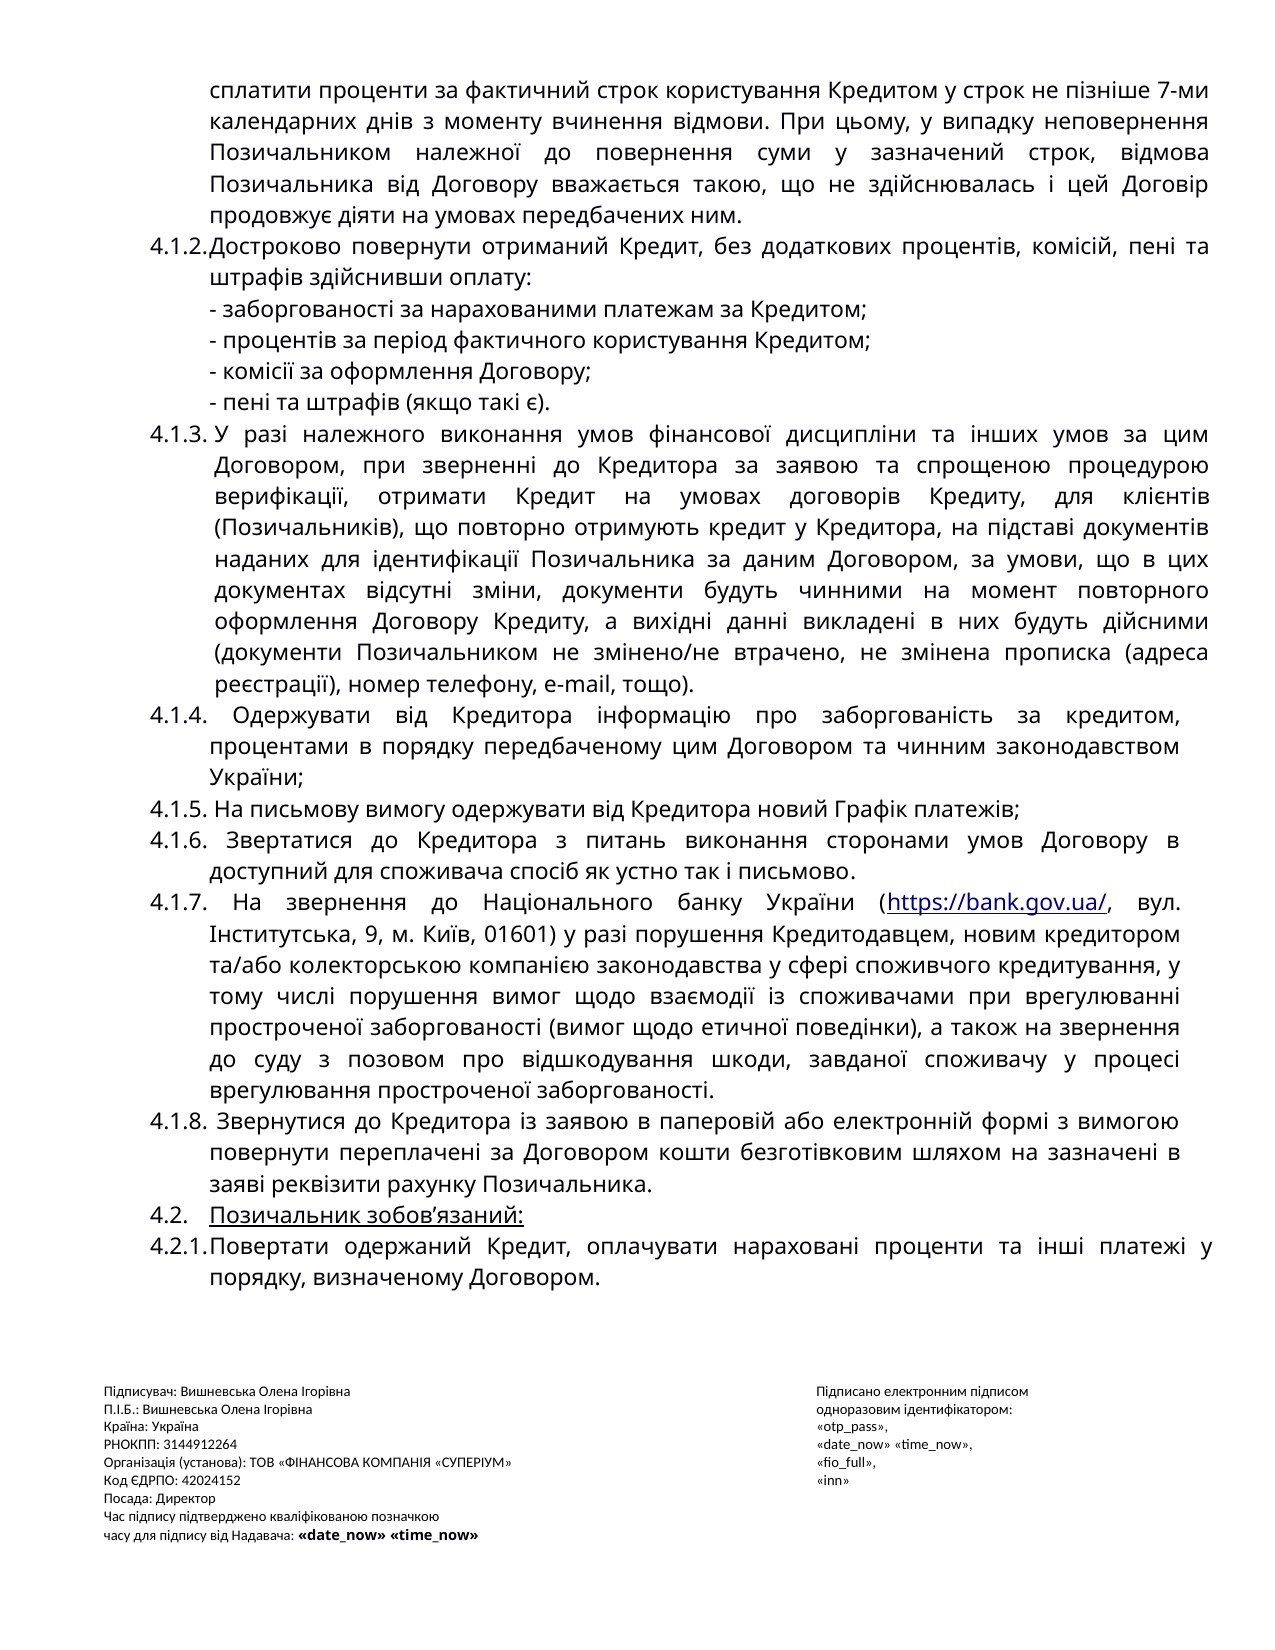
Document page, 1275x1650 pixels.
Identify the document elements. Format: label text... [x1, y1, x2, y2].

text 4.1.7. На звернення до Національного банку України (https://bank.gov.ua/, вул. Інститутська, 9, м. Київ, 01601) у разі порушення Кредитодавцем, новим кредитором та/або колекторською компанією законодавства у сфері споживчого кредитування, у тому числі порушення вимог щодо взаємодії із споживачами при врегулюванні простроченої заборгованості (вимог щодо етичної поведінки), а також на звернення до суду з позовом про відшкодування шкоди, завданої споживачу у процесі врегулювання простроченої заборгованості. [150, 886, 1181, 1105]
text 4.1.6. Звертатися до Кредитора з питань виконання сторонами умов Договору в доступний для споживача спосіб як устно так і письмово. [150, 824, 1181, 886]
text 4.2. Позичальник зобов’язаний: [150, 1199, 1187, 1230]
text 4.2.1. Повертати одержаний Кредит, оплачувати нараховані проценти та інші платежі у порядку, визначеному Договором. [150, 1230, 1213, 1293]
text 4.1.3. У разі належного виконання умов фінансової дисципліни та інших умов за цим Договором, при зверненні до Кредитора за заявою та спрощеною процедурою верифікації, отримати Кредит на умовах договорів Кредиту, для клієнтів (Позичальників), що повторно отримують кредит у Кредитора, на підставі документів наданих для ідентифікації Позичальника за даним Договором, за умови, що в цих документах відсутні зміни, документи будуть чинними на момент повторного оформлення Договору Кредиту, а вихідні данні викладені в них будуть дійсними (документи Позичальником не змінено/не втрачено, не змінена прописка (адреса реєстрації), номер телефону, e-mail, тощо). [150, 418, 1210, 699]
text 4.1.4. Одержувати від Кредитора інформацію про заборгованість за кредитом, процентами в порядку передбаченому цим Договором та чинним законодавством України; [150, 699, 1181, 793]
text 4.1.2. Достроково повернути отриманий Кредит, без додаткових процентів, комісій, пені та штрафів здійснивши оплату: [150, 230, 1210, 293]
text - комісії за оформлення Договору; [209, 355, 1187, 386]
text - пені та штрафів (якщо такі є). [209, 386, 1187, 418]
text 4.1.8. Звернутися до Кредитора із заявою в паперовій або електронній формі з вимогою повернути переплачені за Договором кошти безготівковим шляхом на зазначені в заяві реквізити рахунку Позичальника. [150, 1105, 1181, 1199]
text - заборгованості за нарахованими платежам за Кредитом; [209, 293, 1187, 324]
text 4.1.5. На письмову вимогу одержувати від Кредитора новий Графік платежів; [150, 793, 1181, 824]
text - процентів за період фактичного користування Кредитом; [209, 324, 1187, 355]
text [150, 74, 1210, 230]
